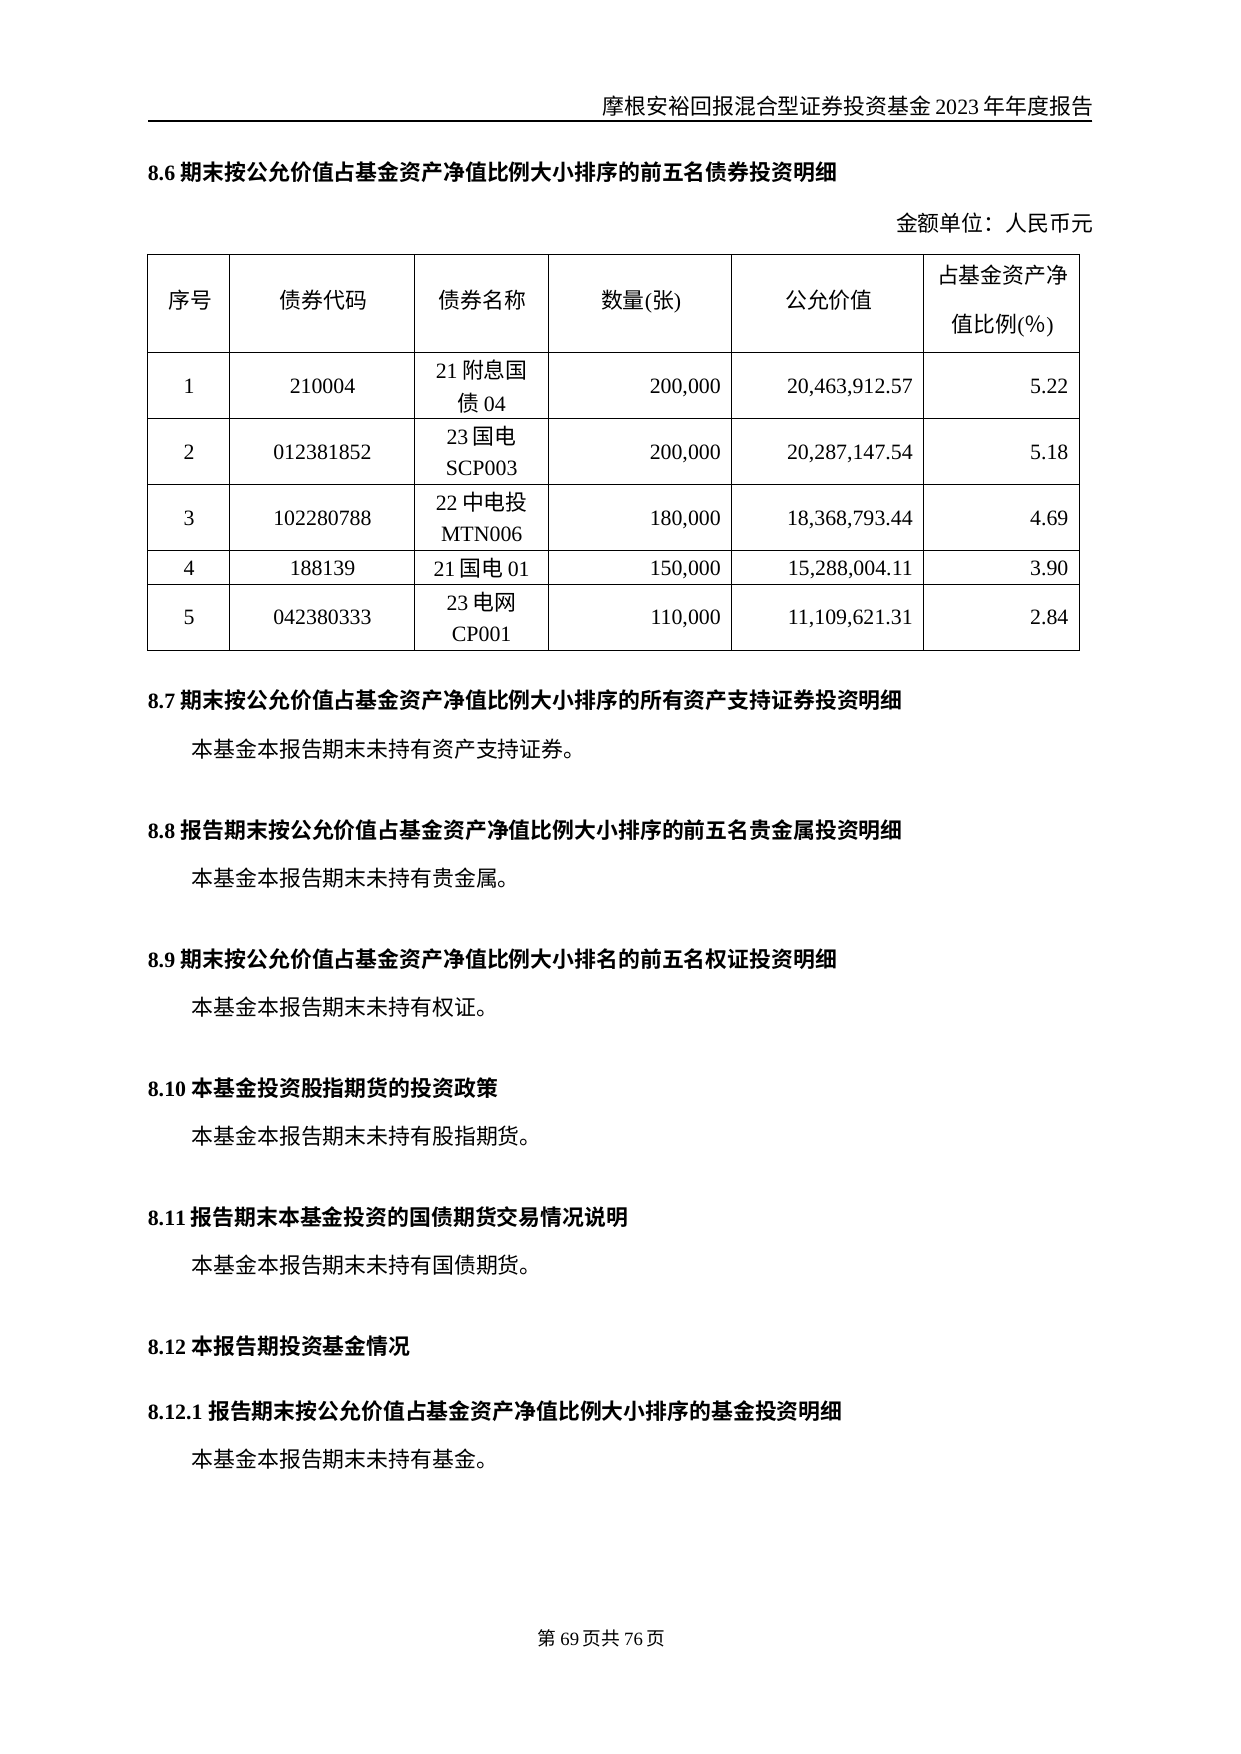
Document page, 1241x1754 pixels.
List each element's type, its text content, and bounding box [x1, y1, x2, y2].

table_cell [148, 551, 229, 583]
subtitle 8.10 本基金投资股指期货的投资政策 [148, 1071, 1092, 1103]
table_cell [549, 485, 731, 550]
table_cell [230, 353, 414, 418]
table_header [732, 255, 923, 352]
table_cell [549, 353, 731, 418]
text 本基金本报告期末未持有股指期货。 [148, 1119, 1092, 1151]
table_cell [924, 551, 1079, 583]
subtitle 8.8 报告期末按公允价值占基金资产净值比例大小排序的前五名贵金属投资明细 [148, 812, 1092, 845]
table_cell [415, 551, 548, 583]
subtitle 8.12 本报告期投资基金情况 [148, 1329, 1092, 1361]
text 本基金本报告期末未持有权证。 [148, 990, 1092, 1022]
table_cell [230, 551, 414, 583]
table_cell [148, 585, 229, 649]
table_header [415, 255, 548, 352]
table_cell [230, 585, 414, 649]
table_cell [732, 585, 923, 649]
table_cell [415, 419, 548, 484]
subtitle 8.9 期末按公允价值占基金资产净值比例大小排名的前五名权证投资明细 [148, 941, 1092, 974]
text 本基金本报告期末未持有基金。 [148, 1442, 1092, 1474]
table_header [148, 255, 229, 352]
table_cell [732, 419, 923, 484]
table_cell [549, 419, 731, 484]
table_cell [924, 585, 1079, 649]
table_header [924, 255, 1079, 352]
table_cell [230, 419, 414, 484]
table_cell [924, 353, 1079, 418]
text 本基金本报告期末未持有资产支持证券。 [148, 731, 1092, 764]
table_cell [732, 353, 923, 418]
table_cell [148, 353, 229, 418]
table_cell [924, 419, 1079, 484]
text 金额单位：人民币元 [149, 206, 1092, 238]
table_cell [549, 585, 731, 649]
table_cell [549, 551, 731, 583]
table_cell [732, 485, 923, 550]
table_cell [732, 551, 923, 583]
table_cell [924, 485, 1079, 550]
subtitle 8.7 期末按公允价值占基金资产净值比例大小排序的所有资产支持证券投资明细 [148, 683, 1092, 716]
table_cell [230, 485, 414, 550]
text 本基金本报告期末未持有贵金属。 [148, 861, 1092, 893]
text 本基金本报告期末未持有国债期货。 [148, 1248, 1092, 1281]
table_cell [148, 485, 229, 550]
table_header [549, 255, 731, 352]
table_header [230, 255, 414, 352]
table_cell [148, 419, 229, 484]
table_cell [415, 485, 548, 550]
subtitle 8.6 期末按公允价值占基金资产净值比例大小排序的前五名债券投资明细 [148, 154, 1092, 187]
subtitle 8.11报告期末本基金投资的国债期货交易情况说明 [148, 1200, 1092, 1232]
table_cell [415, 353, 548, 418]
text 8.12.1 报告期末按公允价值占基金资产净值比例大小排序的基金投资明细 [148, 1393, 1092, 1426]
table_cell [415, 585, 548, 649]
